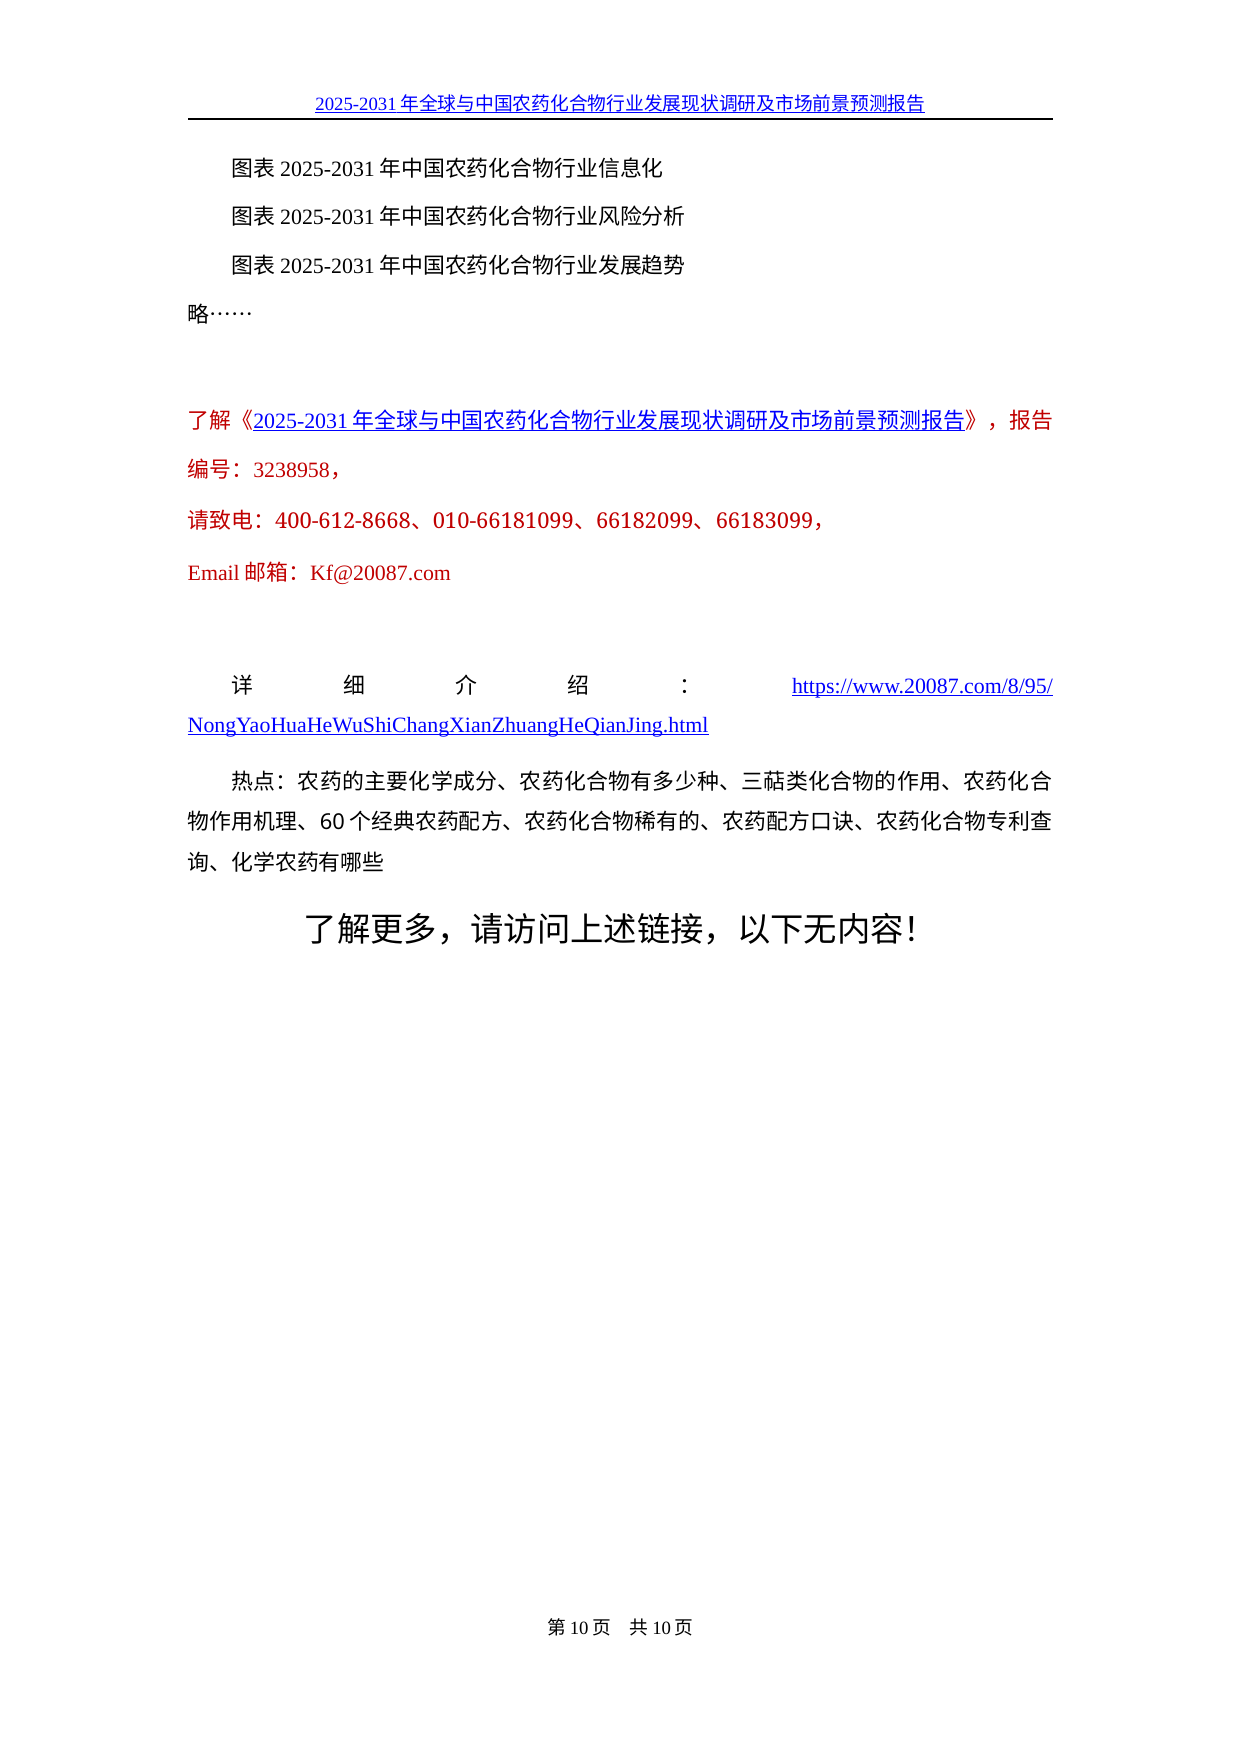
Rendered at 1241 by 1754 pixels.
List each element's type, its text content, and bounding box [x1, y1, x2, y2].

text 详细介绍：https://www.20087.com/8/95/NongYaoHuaHeWuShiChangXianZhuangHeQianJing.html [187, 668, 1053, 741]
text 热点：农药的主要化学成分、农药化合物有多少种、三萜类化合物的作用、农药化合物作用机理、60个经典农药配方、农药化合物稀有的、农药配方口诀、农药化合物专利查询、化学农药有哪些 [187, 763, 1053, 877]
title 了解更多，请访问上述链接，以下无内容！ [187, 894, 1053, 959]
text Email邮箱：Kf@20087.com [187, 555, 1053, 587]
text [187, 150, 1053, 329]
text 了解《2025-2031年全球与中国农药化合物行业发展现状调研及市场前景预测报告》，报告编号：3238958， [187, 403, 1053, 484]
text 请致电：400-612-8668、010-66181099、66182099、66183099， [187, 503, 1053, 536]
